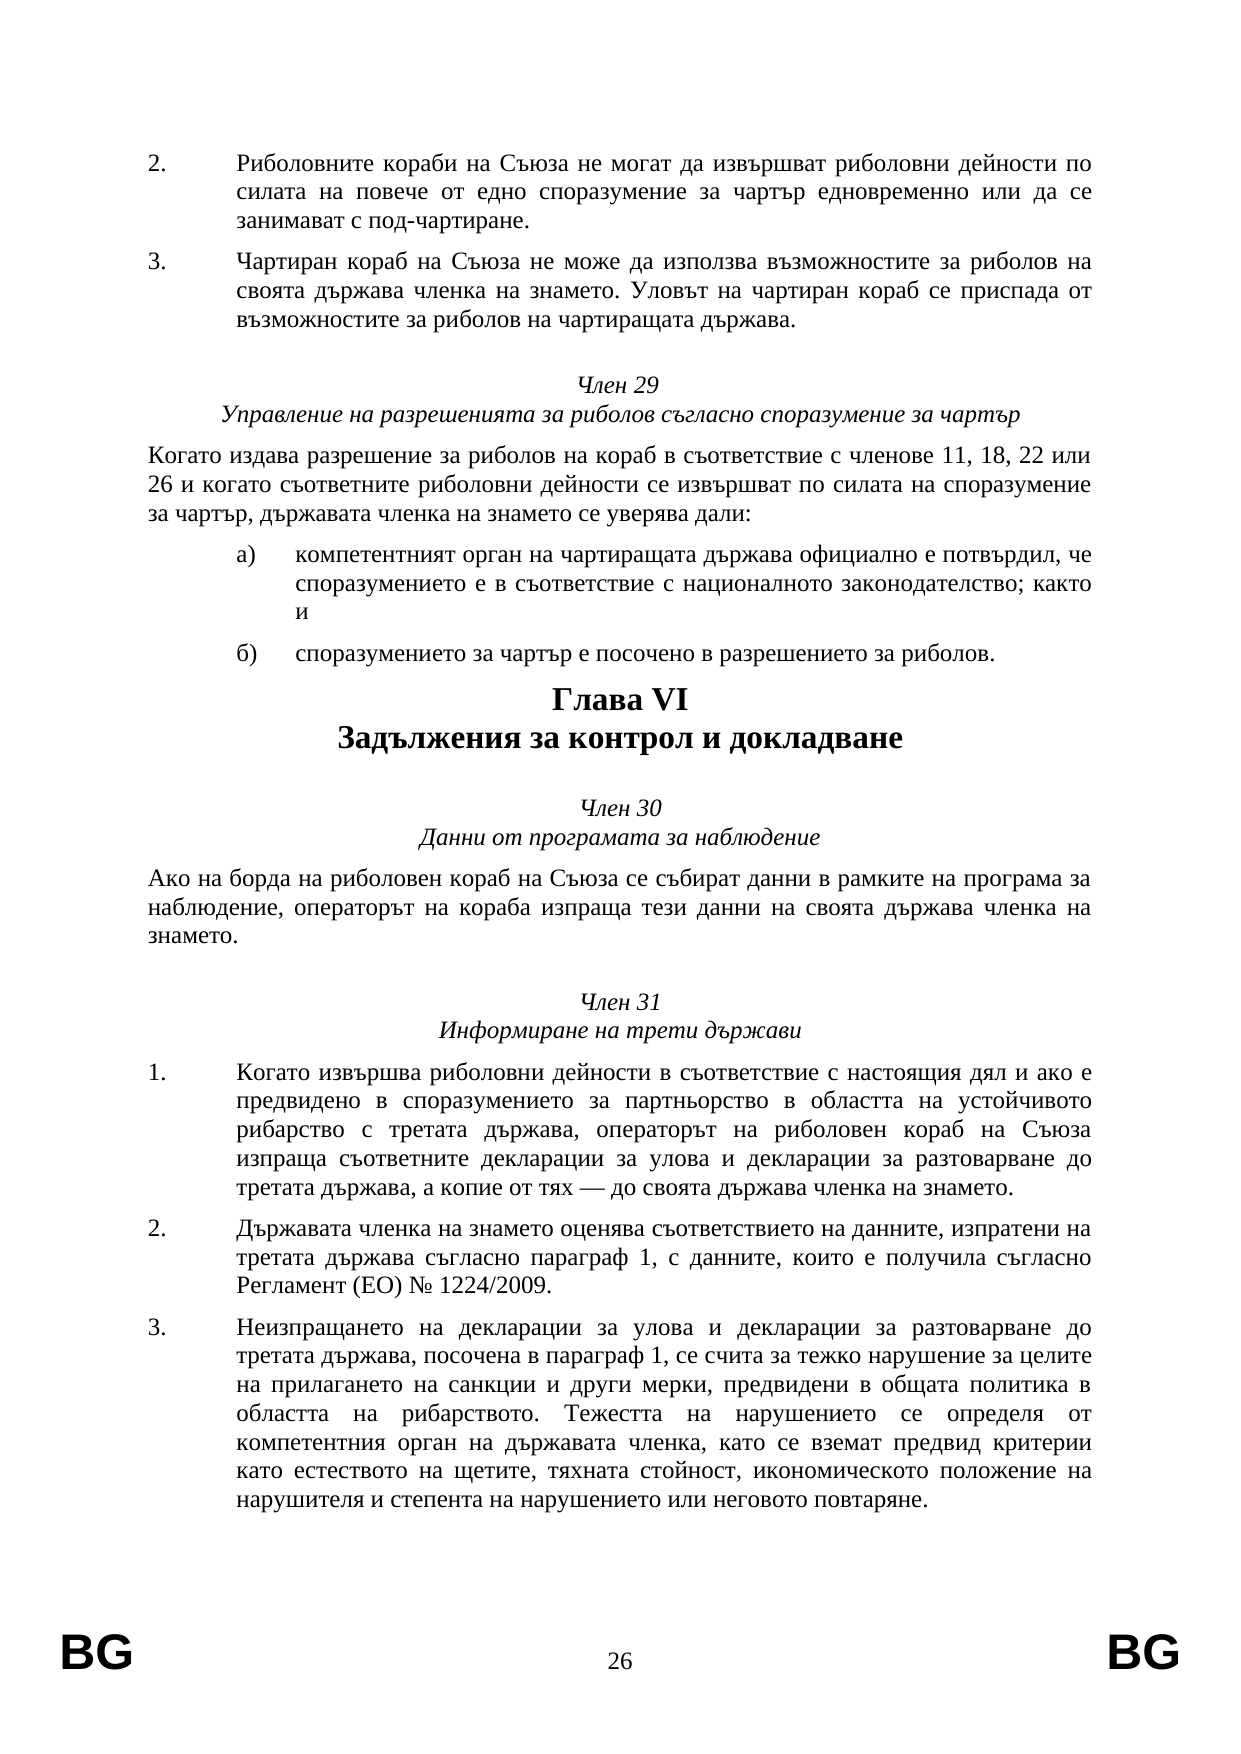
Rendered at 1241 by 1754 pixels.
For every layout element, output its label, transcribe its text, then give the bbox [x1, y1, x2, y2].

text а) компетентният орган на чартиращата държава официално е потвърдил, че споразумението е в съответствие с националното законодателство; както и [236, 539, 1093, 625]
text Член 29 Управление на разрешенията за риболов съгласно споразумение за чартър [148, 370, 1093, 428]
title Глава VІ Задължения за контрол и докладване [148, 679, 1093, 756]
text Член 31 Информиране на трети държави [148, 987, 1093, 1044]
text 1. Когато извършва риболовни дейности в съответствие с настоящия дял и ако е предвидено в споразумението за партньорство в областта на устойчивото рибарство с третата държава, операторът на риболовен кораб на Съюза изпраща съответните декларации за улова и декларации за разтоварване до третата държава, а копие от тях — до своята държава членка на знамето. [148, 1057, 1093, 1201]
text 2. Риболовните кораби на Съюза не могат да извършват риболовни дейности по силата на повече от едно споразумение за чартър едновременно или да се занимават с под-чартиране. [148, 148, 1093, 234]
text 3. Неизпращането на декларации за улова и декларации за разтоварване до третата държава, посочена в параграф 1, се счита за тежко нарушение за целите на прилагането на санкции и други мерки, предвидени в общата политика в областта на рибарството. Тежестта на нарушението се определя от компетентния орган на държавата членка, като се вземат предвид критерии като естеството на щетите, тяхната стойност, икономическото положение на нарушителя и степента на нарушението или неговото повтаряне. [148, 1312, 1093, 1513]
text Ако на борда на риболовен кораб на Съюза се събират данни в рамките на програма за наблюдение, операторът на кораба изпраща тези данни на своята държава членка на знамето. [148, 863, 1093, 949]
text 3. Чартиран кораб на Съюза не може да използва възможностите за риболов на своята държава членка на знамето. Уловът на чартиран кораб се приспада от възможностите за риболов на чартиращата държава. [148, 246, 1093, 333]
text Член 30 Данни от програмата за наблюдение [148, 793, 1093, 851]
text Когато издава разрешение за риболов на кораб в съответствие с членове 11, 18, 22 или 26 и когато съответните риболовни дейности се извършват по силата на споразумение за чартър, държавата членка на знамето се уверява дали: [148, 440, 1093, 526]
text 2. Държавата членка на знамето оценява съответствието на данните, изпратени на третата държава съгласно параграф 1, с данните, които е получила съгласно Регламент (ЕО) № 1224/2009. [148, 1213, 1093, 1299]
text б) споразумението за чартър е посочено в разрешението за риболов. [236, 638, 1093, 666]
